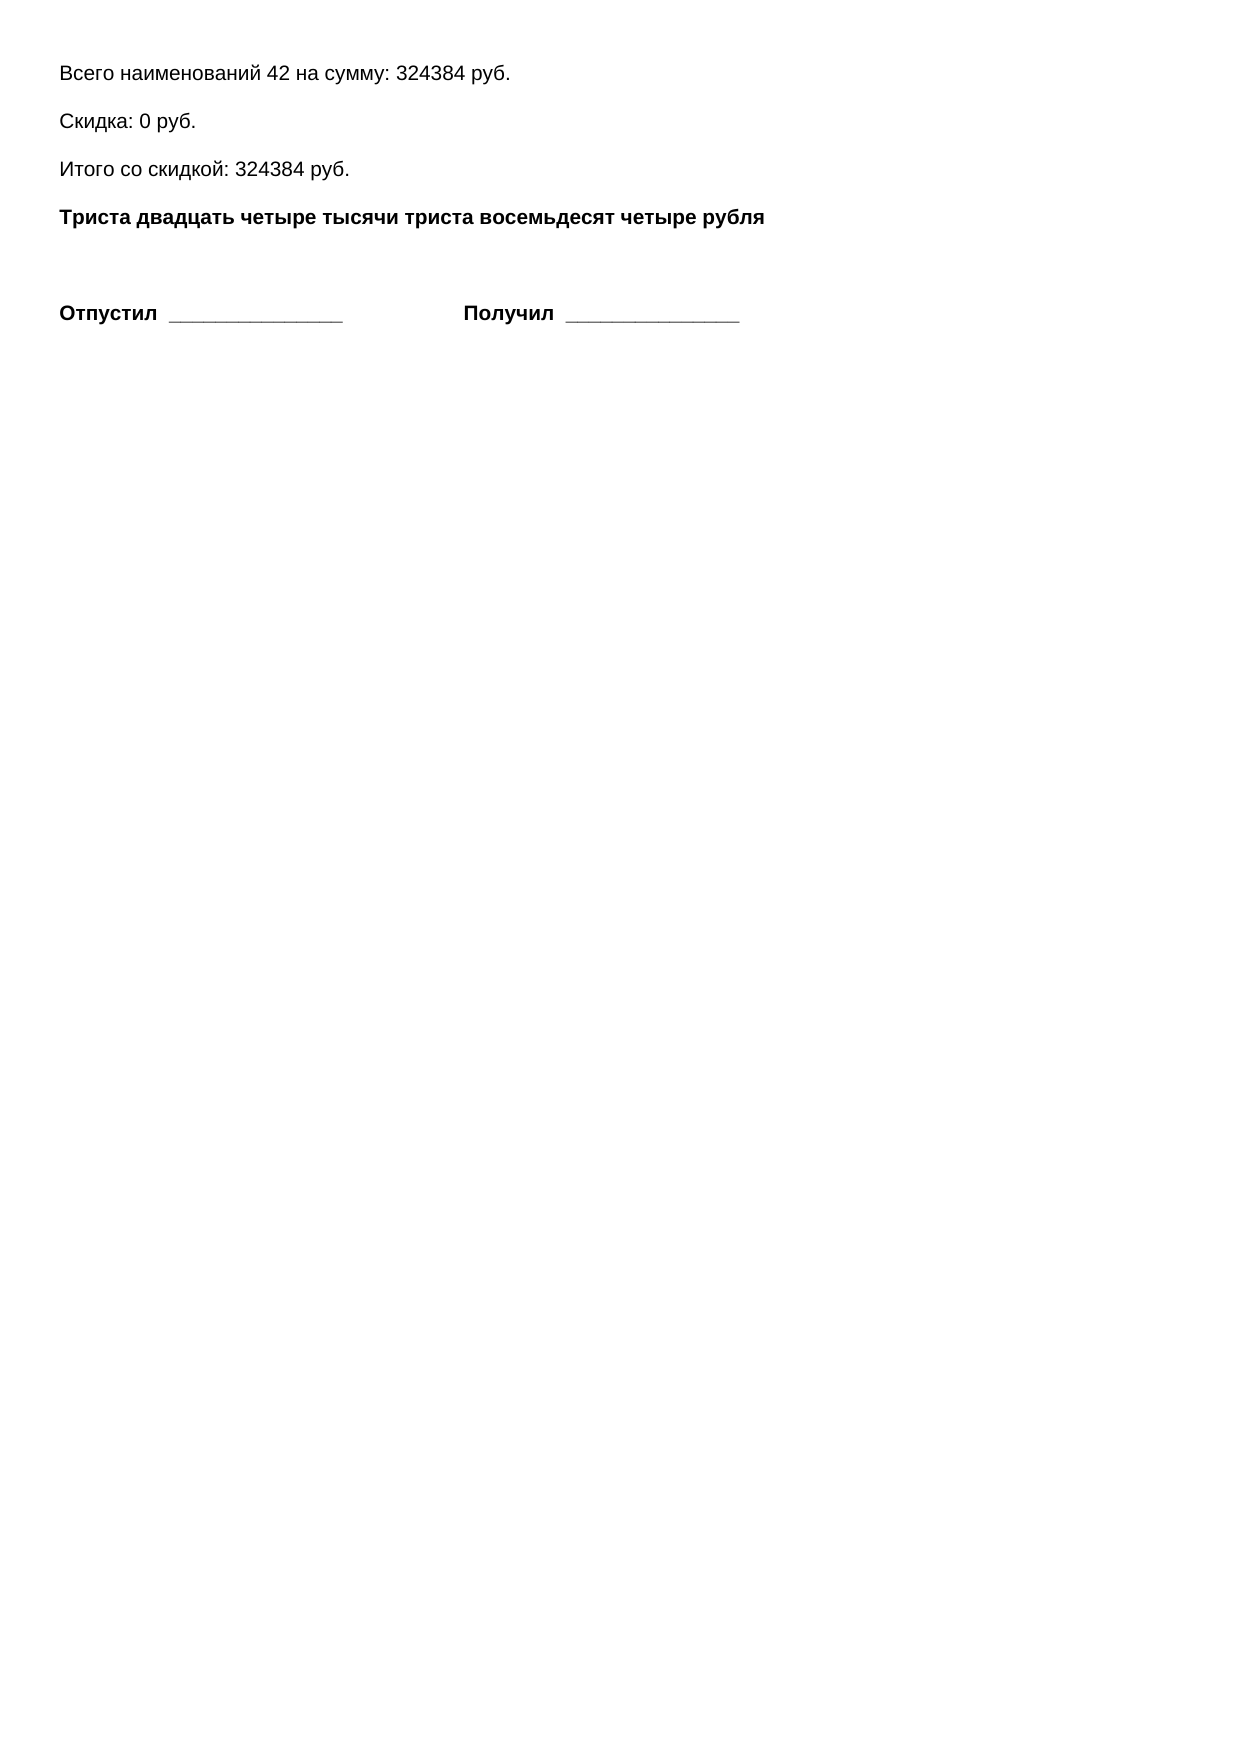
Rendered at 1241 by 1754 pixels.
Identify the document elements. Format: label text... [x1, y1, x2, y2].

text Отпустил _______________ Получил _______________ [59, 299, 1181, 326]
text Итого со скидкой: 324384 руб. [59, 155, 1181, 182]
text Скидка: 0 руб. [59, 107, 1181, 134]
text Всего наименований 42 на сумму: 324384 руб. [59, 59, 1181, 86]
text Триста двадцать четыре тысячи триста восемьдесят четыре рубля [59, 203, 1181, 230]
